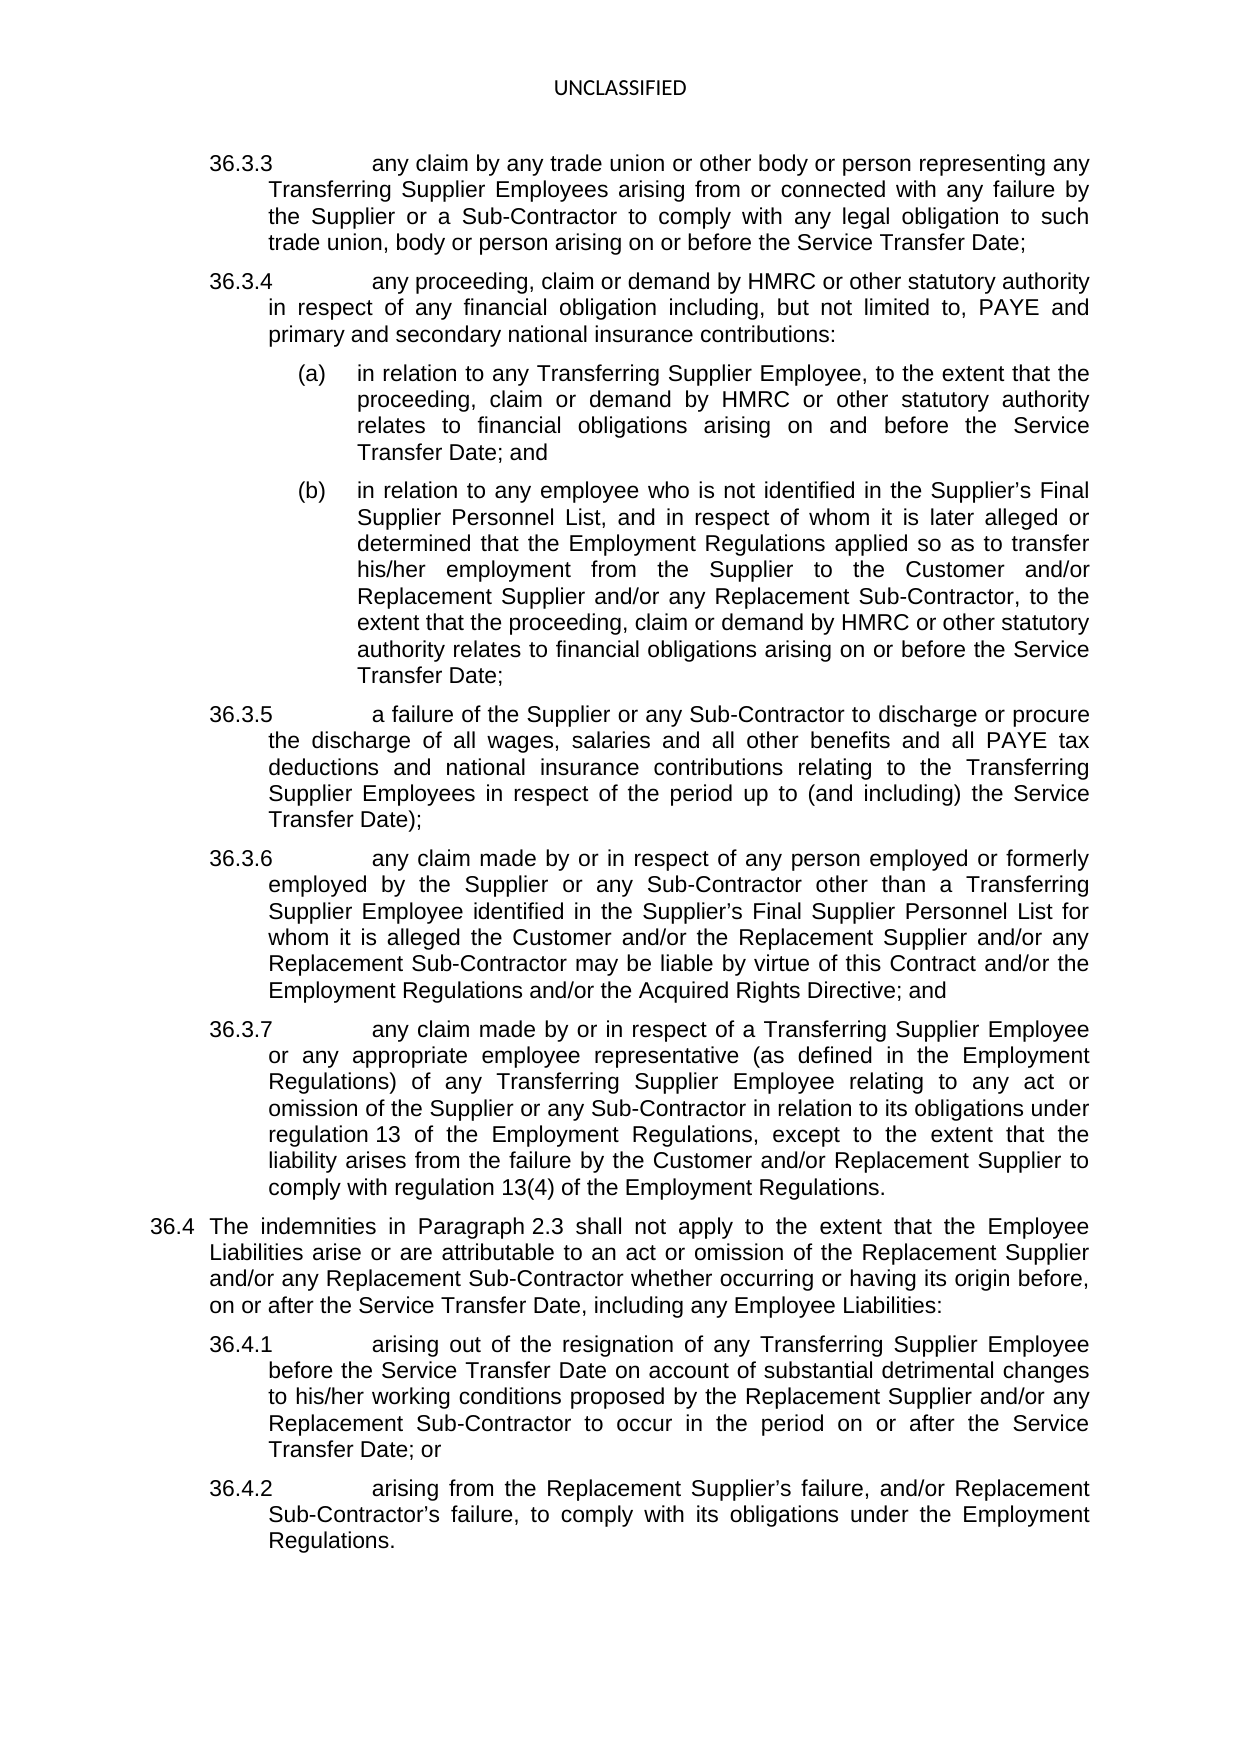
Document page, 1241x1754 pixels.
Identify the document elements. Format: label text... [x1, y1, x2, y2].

text arising from the Replacement Supplier’s failure, and/or Replacement Sub-Contractor’s failure, to comply with its obligations under the Employment Regulations. [209, 1475, 1090, 1554]
text a failure of the Supplier or any Sub-Contractor to discharge or procure the discharge of all wages, salaries and all other benefits and all PAYE tax deductions and national insurance contributions relating to the Transferring Supplier Employees in respect of the period up to (and including) the Service Transfer Date); [209, 701, 1090, 832]
text The indemnities in Paragraph 2.3 shall not apply to the extent that the Employee Liabilities arise or are attributable to an act or omission of the Replacement Supplier and/or any Replacement Sub-Contractor whether occurring or having its origin before, on or after the Service Transfer Date, including any Employee Liabilities: [150, 1213, 1090, 1318]
text in relation to any employee who is not identified in the Supplier’s Final Supplier Personnel List, and in respect of whom it is later alleged or determined that the Employment Regulations applied so as to transfer his/her employment from the Supplier to the Customer and/or Replacement Supplier and/or any Replacement Sub-Contractor, to the extent that the proceeding, claim or demand by HMRC or other statutory authority relates to financial obligations arising on or before the Service Transfer Date; [298, 477, 1090, 688]
text in relation to any Transferring Supplier Employee, to the extent that the proceeding, claim or demand by HMRC or other statutory authority relates to financial obligations arising on and before the Service Transfer Date; and [298, 359, 1090, 465]
text arising out of the resignation of any Transferring Supplier Employee before the Service Transfer Date on account of substantial detrimental changes to his/her working conditions proposed by the Replacement Supplier and/or any Replacement Sub-Contractor to occur in the period on or after the Service Transfer Date; or [209, 1331, 1090, 1462]
text any claim made by or in respect of a Transferring Supplier Employee or any appropriate employee representative (as defined in the Employment Regulations) of any Transferring Supplier Employee relating to any act or omission of the Supplier or any Sub-Contractor in relation to its obligations under regulation 13 of the Employment Regulations, except to the extent that the liability arises from the failure by the Customer and/or Replacement Supplier to comply with regulation 13(4) of the Employment Regulations. [209, 1016, 1090, 1200]
text any claim by any trade union or other body or person representing any Transferring Supplier Employees arising from or connected with any failure by the Supplier or a Sub-Contractor to comply with any legal obligation to such trade union, body or person arising on or before the Service Transfer Date; [209, 150, 1090, 255]
text any proceeding, claim or demand by HMRC or other statutory authority in respect of any financial obligation including, but not limited to, PAYE and primary and secondary national insurance contributions: [209, 268, 1090, 347]
text any claim made by or in respect of any person employed or formerly employed by the Supplier or any Sub-Contractor other than a Transferring Supplier Employee identified in the Supplier’s Final Supplier Personnel List for whom it is alleged the Customer and/or the Replacement Supplier and/or any Replacement Sub-Contractor may be liable by virtue of this Contract and/or the Employment Regulations and/or the Acquired Rights Directive; and [209, 845, 1090, 1003]
